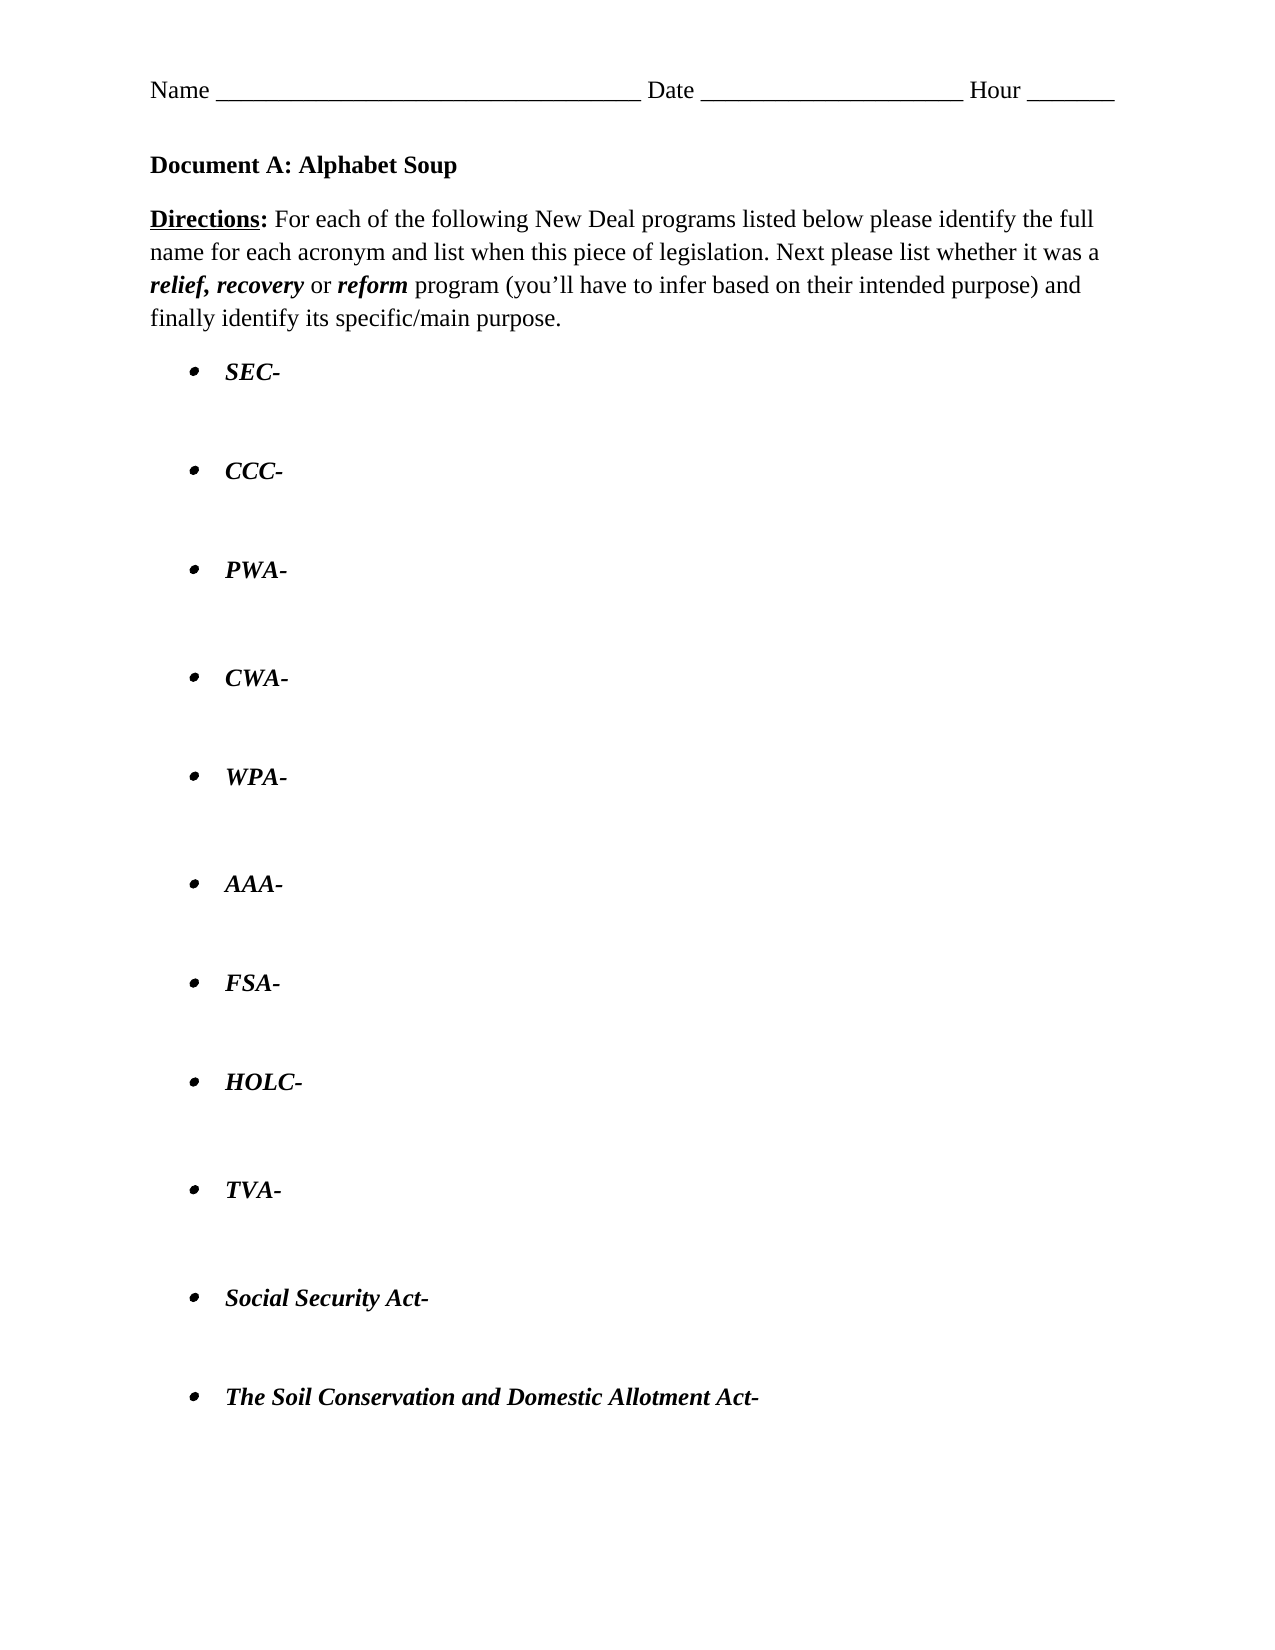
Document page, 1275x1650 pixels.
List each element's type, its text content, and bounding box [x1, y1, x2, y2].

list The Soil Conservation and Domestic Allotment Act- [187, 1382, 1125, 1411]
list CCC- [187, 456, 1125, 484]
list HOLC- [187, 1067, 1125, 1096]
list WPA- [187, 762, 1125, 790]
list AAA- [187, 869, 1125, 898]
text Directions: For each of the following New Deal programs listed below please identify the full name for each acronym and list when this piece of legislation. Next please list whether it was a relief, recovery or reform program (you’ll have to infer based on their intended purpose) and finally identify its specific/main purpose. [150, 204, 1125, 332]
list CWA- [187, 663, 1125, 691]
list FSA- [187, 968, 1125, 997]
list PWA- [187, 555, 1125, 584]
list Social Security Act- [187, 1283, 1125, 1312]
text Document A: Alphabet Soup [150, 150, 1125, 179]
list SEC- [187, 357, 1125, 386]
list TVA- [187, 1175, 1125, 1204]
